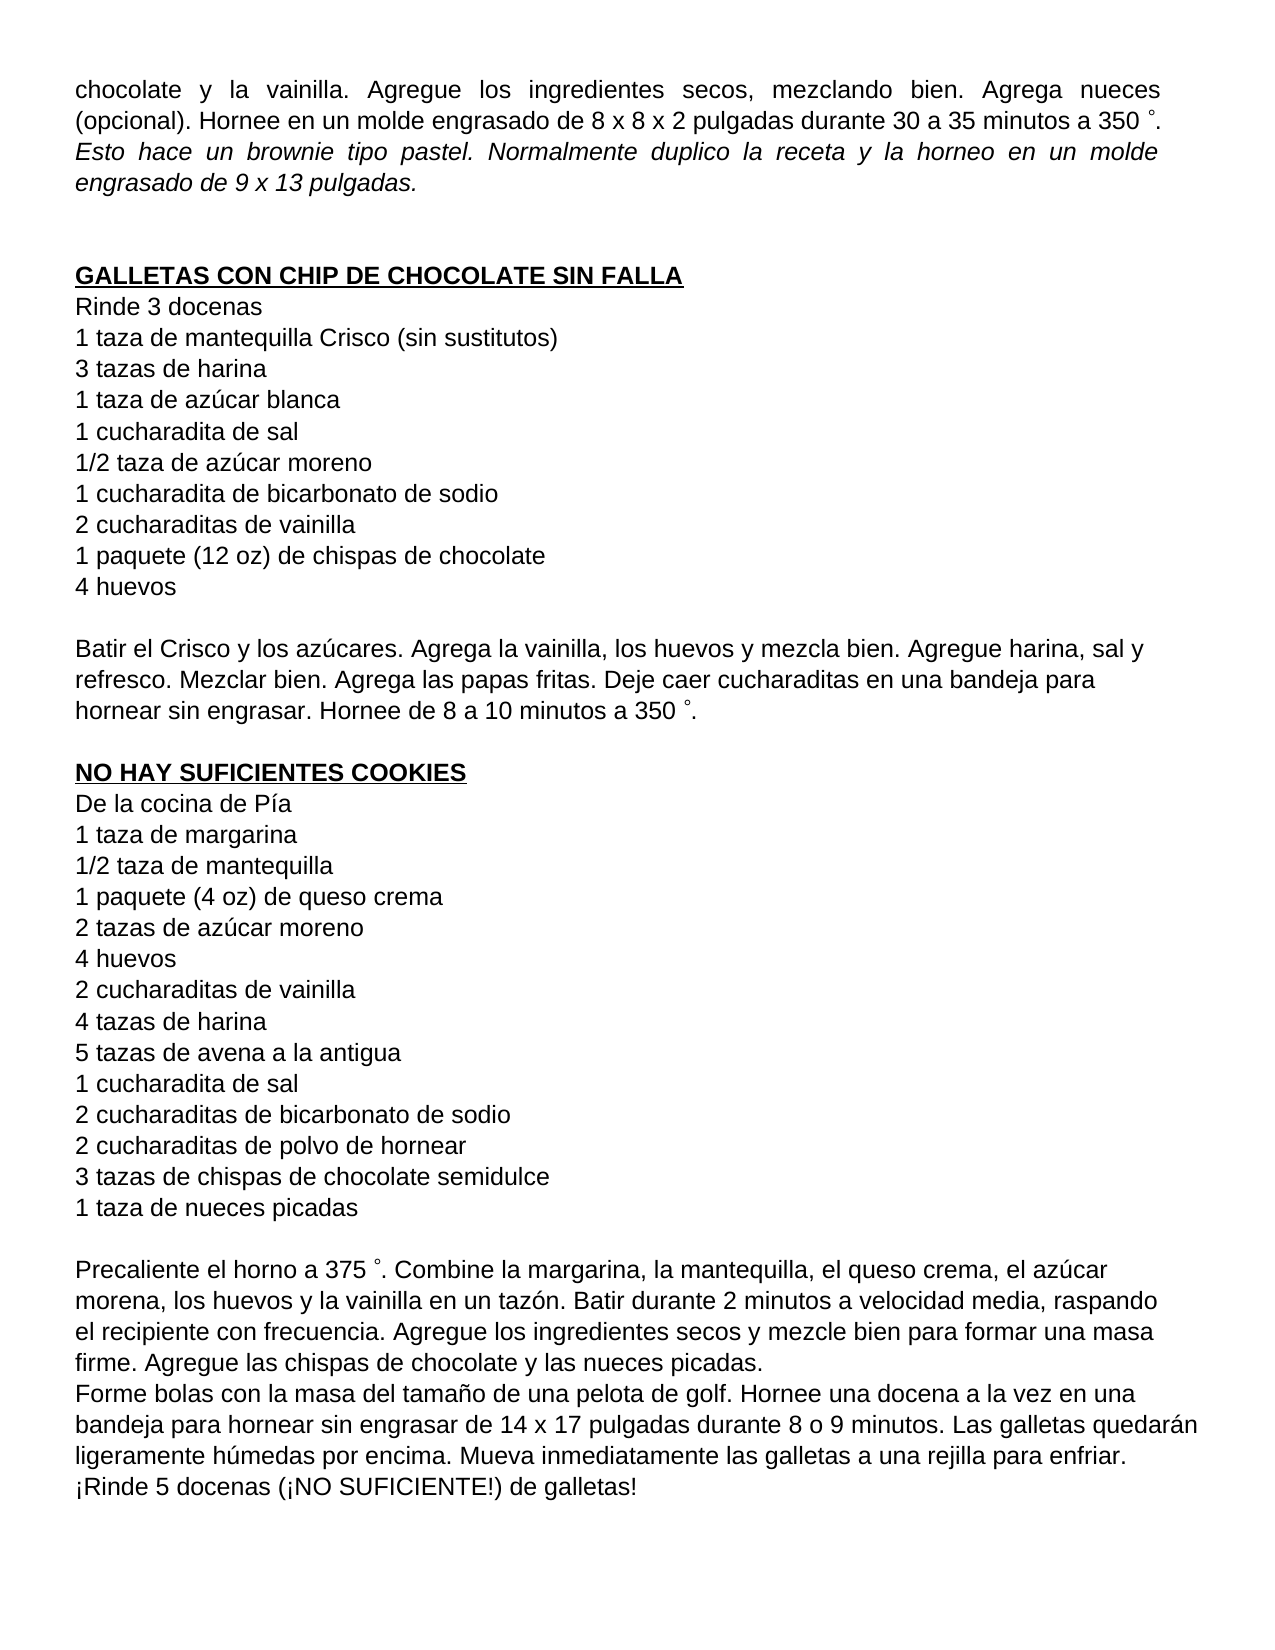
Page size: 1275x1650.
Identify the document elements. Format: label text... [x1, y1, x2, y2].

text 1 cucharadita de bicarbonato de sodio [75, 479, 1162, 507]
text 4 huevos [75, 572, 1162, 601]
text 1/2 taza de mantequilla [75, 851, 1162, 880]
text 1/2 taza de azúcar moreno [75, 448, 1162, 476]
text Batir el Crisco y los azúcares. Agrega la vainilla, los huevos y mezcla bien. Agregue harina, sal y refresco. Mezclar bien. Agrega las papas fritas. Deje caer cucharaditas en una bandeja para hornear sin engrasar. Hornee de 8 a 10 minutos a 350 . [75, 634, 1162, 725]
text De la cocina de Pía [75, 789, 1162, 818]
text 1 cucharadita de sal [75, 1068, 1162, 1097]
text Rinde 3 docenas [75, 292, 1162, 321]
text 5 tazas de avena a la antigua [75, 1037, 1162, 1066]
text 1 cucharadita de sal [75, 417, 1162, 445]
text 2 cucharaditas de polvo de hornear [75, 1131, 1162, 1159]
text 2 tazas de azúcar moreno [75, 913, 1162, 942]
text 1 taza de nueces picadas [75, 1193, 1162, 1221]
text 1 taza de margarina [75, 820, 1162, 849]
text GALLETAS CON CHIP DE CHOCOLATE SIN FALLA [75, 261, 1162, 290]
text 1 taza de azúcar blanca [75, 386, 1162, 414]
text 2 cucharaditas de bicarbonato de sodio [75, 1099, 1162, 1128]
text Forme bolas con la masa del tamaño de una pelota de golf. Hornee una docena a la vez en una bandeja para hornear sin engrasar de 14 x 17 pulgadas durante 8 o 9 minutos. Las galletas quedarán ligeramente húmedas por encima. Mueva inmediatamente las galletas a una rejilla para enfriar. ¡Rinde 5 docenas (¡NO SUFICIENTE!) de galletas! [75, 1379, 1200, 1501]
text 2 cucharaditas de vainilla [75, 510, 1162, 538]
text 1 paquete (12 oz) de chispas de chocolate [75, 541, 1162, 569]
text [75, 75, 1162, 135]
text 3 tazas de chispas de chocolate semidulce [75, 1162, 1162, 1190]
text NO HAY SUFICIENTES COOKIES [75, 758, 1162, 787]
text 1 paquete (4 oz) de queso crema [75, 882, 1162, 911]
text 4 tazas de harina [75, 1006, 1162, 1035]
text 2 cucharaditas de vainilla [75, 975, 1162, 1004]
text Esto hace un brownie tipo pastel. Normalmente duplico la receta y la horneo en un molde engrasado de 9 x 13 pulgadas. [75, 137, 1162, 197]
text Precaliente el horno a 375 . Combine la margarina, la mantequilla, el queso crema, el azúcar morena, los huevos y la vainilla en un tazón. Batir durante 2 minutos a velocidad media, raspando el recipiente con frecuencia. Agregue los ingredientes secos y mezcle bien para formar una masa firme. Agregue las chispas de chocolate y las nueces picadas. [75, 1255, 1162, 1377]
text 3 tazas de harina [75, 354, 1162, 383]
text 1 taza de mantequilla Crisco (sin sustitutos) [75, 323, 1162, 352]
text 4 huevos [75, 944, 1162, 973]
